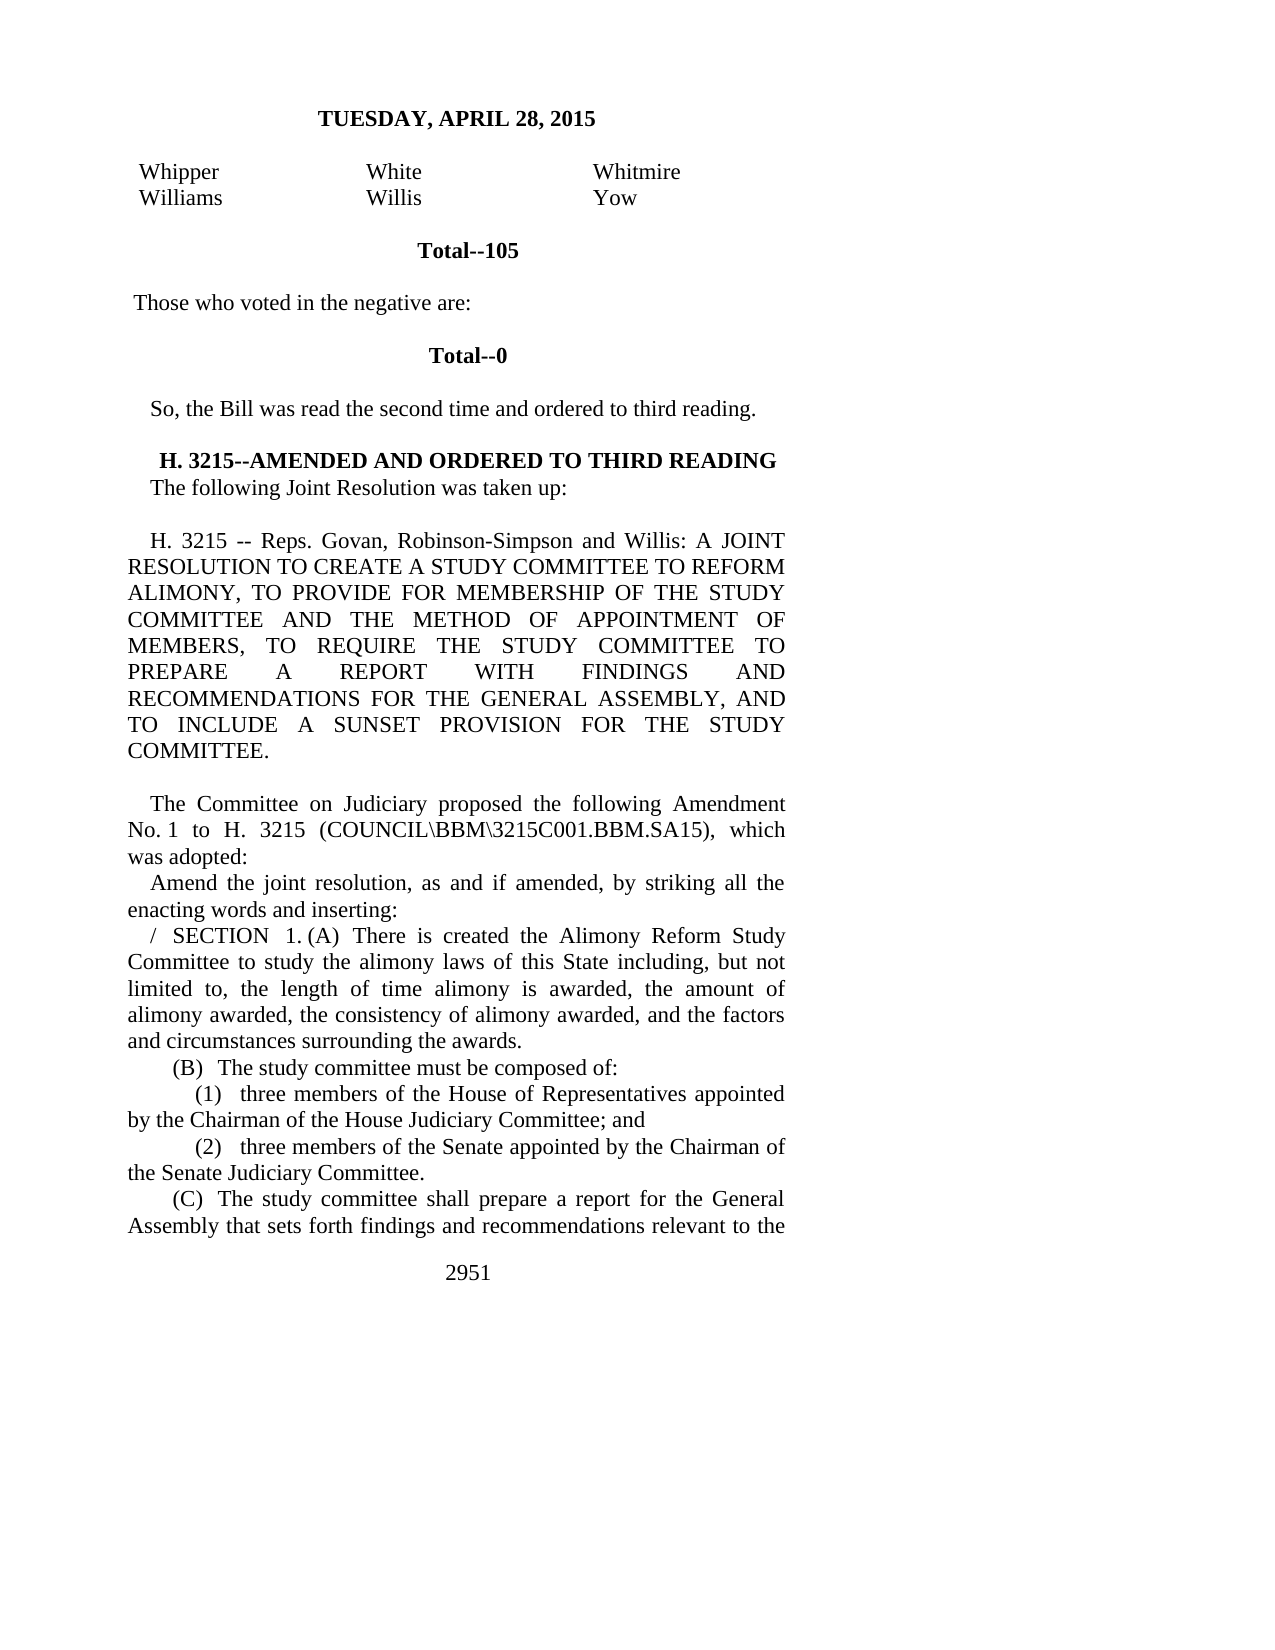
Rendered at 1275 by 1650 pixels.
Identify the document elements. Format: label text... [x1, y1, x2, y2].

text Total--105 [127, 237, 786, 263]
text (B) The study committee must be composed of: [127, 1054, 786, 1080]
text (2) three members of the Senate appointed by the Chairman of the Senate Judiciary Committee. [127, 1133, 786, 1186]
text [127, 1186, 786, 1238]
text Amend the joint resolution, as and if amended, by striking all the enacting words and inserting: [127, 869, 786, 922]
text (1) three members of the House of Representatives appointed by the Chairman of the House Judiciary Committee; and [127, 1080, 786, 1133]
text H. 3215 -- Reps. Govan, Robinson-Simpson and Willis: A JOINT RESOLUTION TO CREATE A STUDY COMMITTEE TO REFORM ALIMONY, TO PROVIDE FOR MEMBERSHIP OF THE STUDY COMMITTEE AND THE METHOD OF APPOINTMENT OF MEMBERS, TO REQUIRE THE STUDY COMMITTEE TO PREPARE A REPORT WITH FINDINGS AND RECOMMENDATIONS FOR THE GENERAL ASSEMBLY, AND TO INCLUDE A SUNSET PROVISION FOR THE STUDY COMMITTEE. [127, 527, 786, 764]
text Total--0 [127, 342, 786, 368]
text The following Joint Resolution was taken up: [127, 474, 786, 500]
text The Committee on Judiciary proposed the following Amendment No. 1 to H. 3215 (COUNCIL\BBM\3215C001.BBM.SA15), which was adopted: [127, 790, 786, 869]
text / SECTION 1. (A) There is created the Alimony Reform Study Committee to study the alimony laws of this State including, but not limited to, the length of time alimony is awarded, the amount of alimony awarded, the consistency of alimony awarded, and the factors and circumstances surrounding the awards. [127, 922, 786, 1054]
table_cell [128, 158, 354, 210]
text Those who voted in the negative are: [127, 289, 786, 316]
text H. 3215--AMENDED AND ORDERED TO THIRD READING [127, 448, 786, 474]
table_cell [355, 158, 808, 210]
text So, the Bill was read the second time and ordered to third reading. [127, 395, 786, 421]
